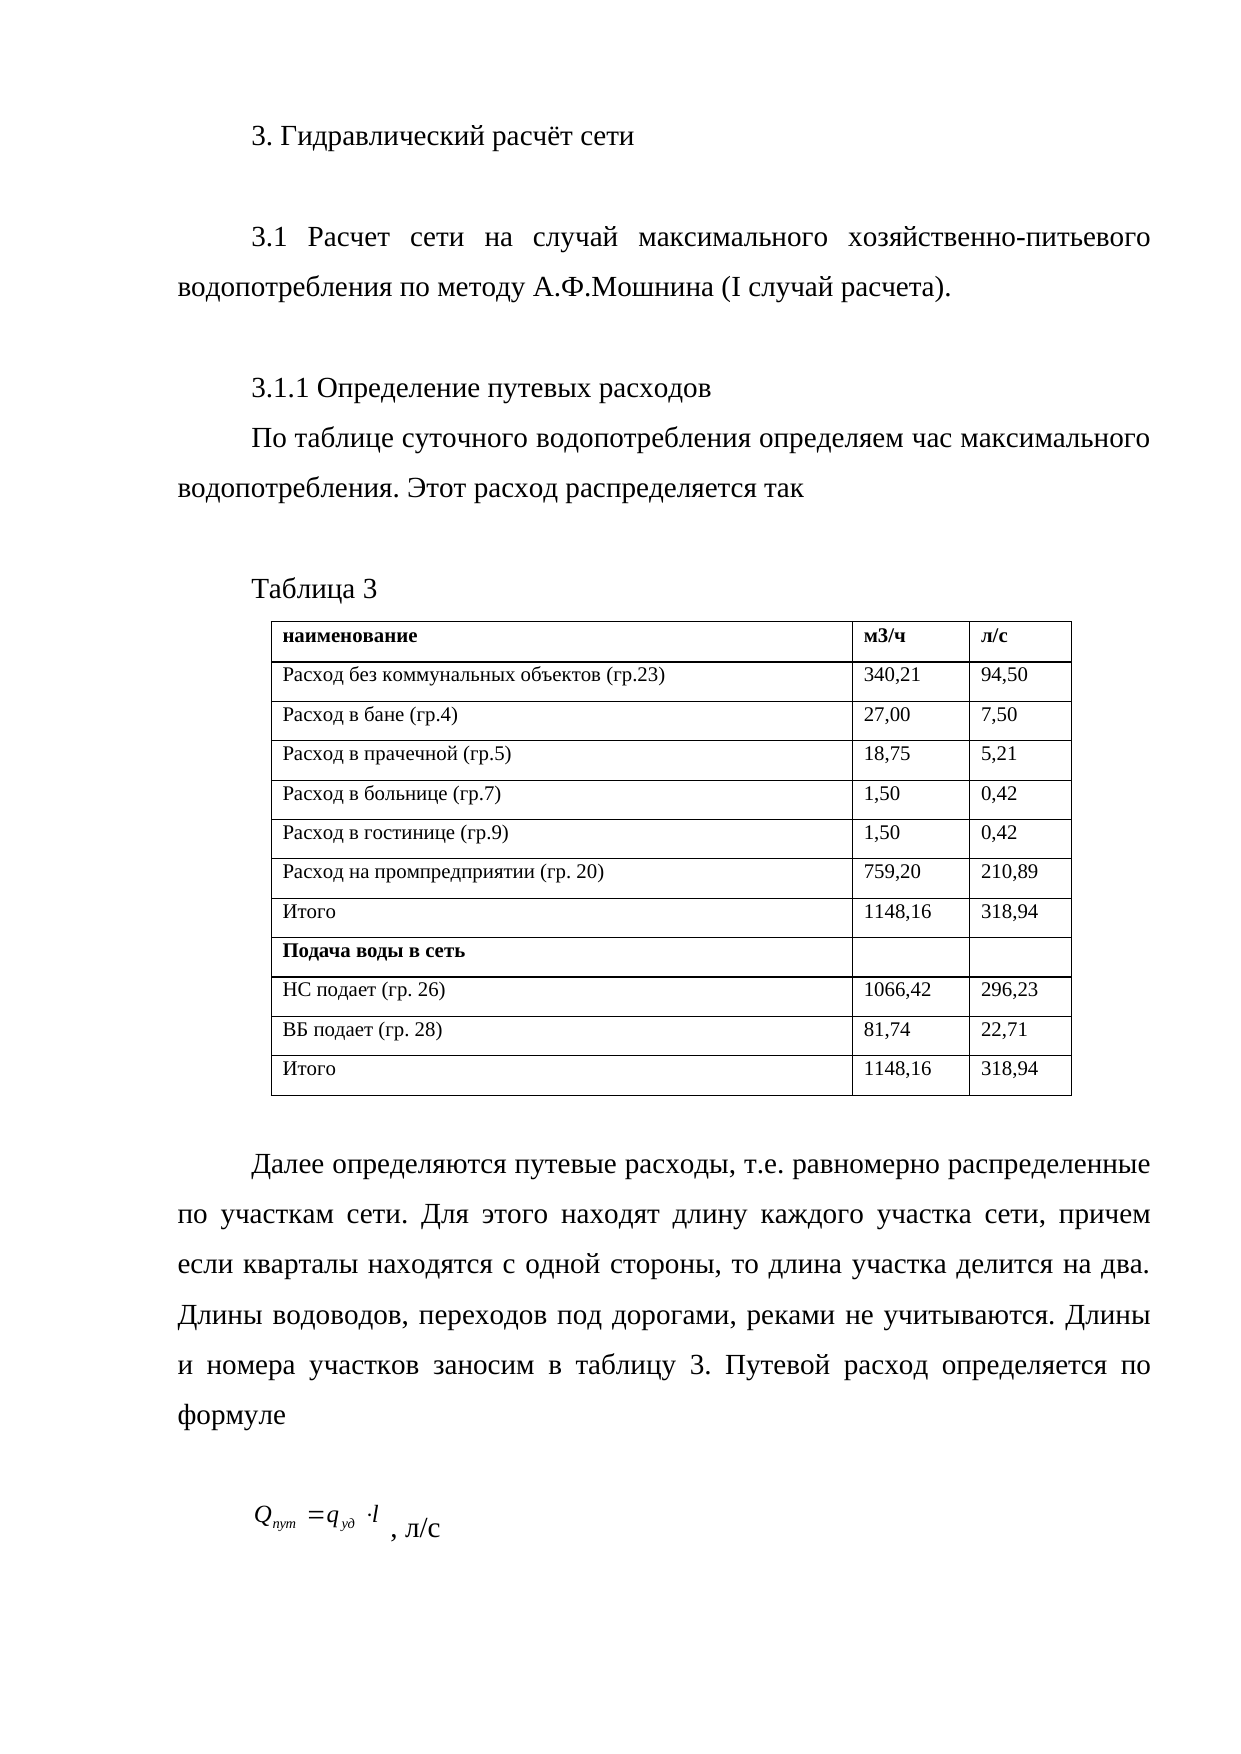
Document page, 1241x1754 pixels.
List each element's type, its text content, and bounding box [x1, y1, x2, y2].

text 3.1.1 Определение путевых расходов [177, 370, 1152, 403]
table_cell Расход в бане (гр.4) [272, 702, 852, 740]
table_cell Расход в больнице (гр.7) [272, 781, 852, 819]
table_cell 1,50 [853, 781, 969, 819]
table_cell Расход в гостинице (гр.9) [272, 820, 852, 858]
table_cell 18,75 [853, 741, 969, 779]
table_cell 0,42 [970, 781, 1071, 819]
table_cell 340,21 [853, 663, 969, 701]
table_cell 210,89 [970, 859, 1071, 898]
table_cell 94,50 [970, 663, 1071, 701]
table_cell 1,50 [853, 820, 969, 858]
table_header м3/ч [853, 622, 969, 661]
table_cell 1066,42 [853, 978, 969, 1016]
table_cell 1148,16 [853, 899, 969, 937]
text 3. Гидравлический расчёт сети [177, 118, 1152, 152]
table_cell НС подает (гр. 26) [272, 978, 852, 1016]
table_cell 22,71 [970, 1017, 1071, 1055]
text Таблица 3 [177, 571, 1152, 604]
table_cell 296,23 [970, 978, 1071, 1016]
table_header наименование [272, 622, 852, 661]
table_cell Расход без коммунальных объектов (гр.23) [272, 663, 852, 701]
table_cell [853, 938, 969, 976]
text 3.1 Расчет сети на случай максимального хозяйственно-питьевого водопотребления по методу А.Ф.Мошнина (I случай расчета). [177, 219, 1152, 303]
text По таблице суточного водопотребления определяем час максимального водопотребления. Этот расход распределяется так [177, 420, 1152, 504]
table_header л/с [970, 622, 1071, 661]
table_cell ВБ подает (гр. 28) [272, 1017, 852, 1055]
table_cell 318,94 [970, 899, 1071, 937]
table_cell [970, 938, 1071, 976]
text Далее определяются путевые расходы, т.е. равномерно распределенные по участкам сети. Для этого находят длину каждого участка сети, причем если кварталы находятся с одной стороны, то длина участка делится на два. Длины водоводов, переходов под дорогами, реками не учитываются. Длины и номера участков заносим в таблицу 3. Путевой расход определяется по формуле [177, 1146, 1152, 1431]
table_cell Подача воды в сеть [272, 938, 852, 976]
table_cell 0,42 [970, 820, 1071, 858]
table_cell Итого [272, 1056, 852, 1094]
table_cell 1148,16 [853, 1056, 969, 1094]
table_cell Итого [272, 899, 852, 937]
table_cell 318,94 [970, 1056, 1071, 1094]
table_cell 27,00 [853, 702, 969, 740]
table_cell 5,21 [970, 741, 1071, 779]
table_cell 81,74 [853, 1017, 969, 1055]
table_cell Расход на промпредприятии (гр. 20) [272, 859, 852, 898]
table_cell Расход в прачечной (гр.5) [272, 741, 852, 779]
text , л/с [177, 1498, 1152, 1543]
table_cell 759,20 [853, 859, 969, 898]
table_cell 7,50 [970, 702, 1071, 740]
